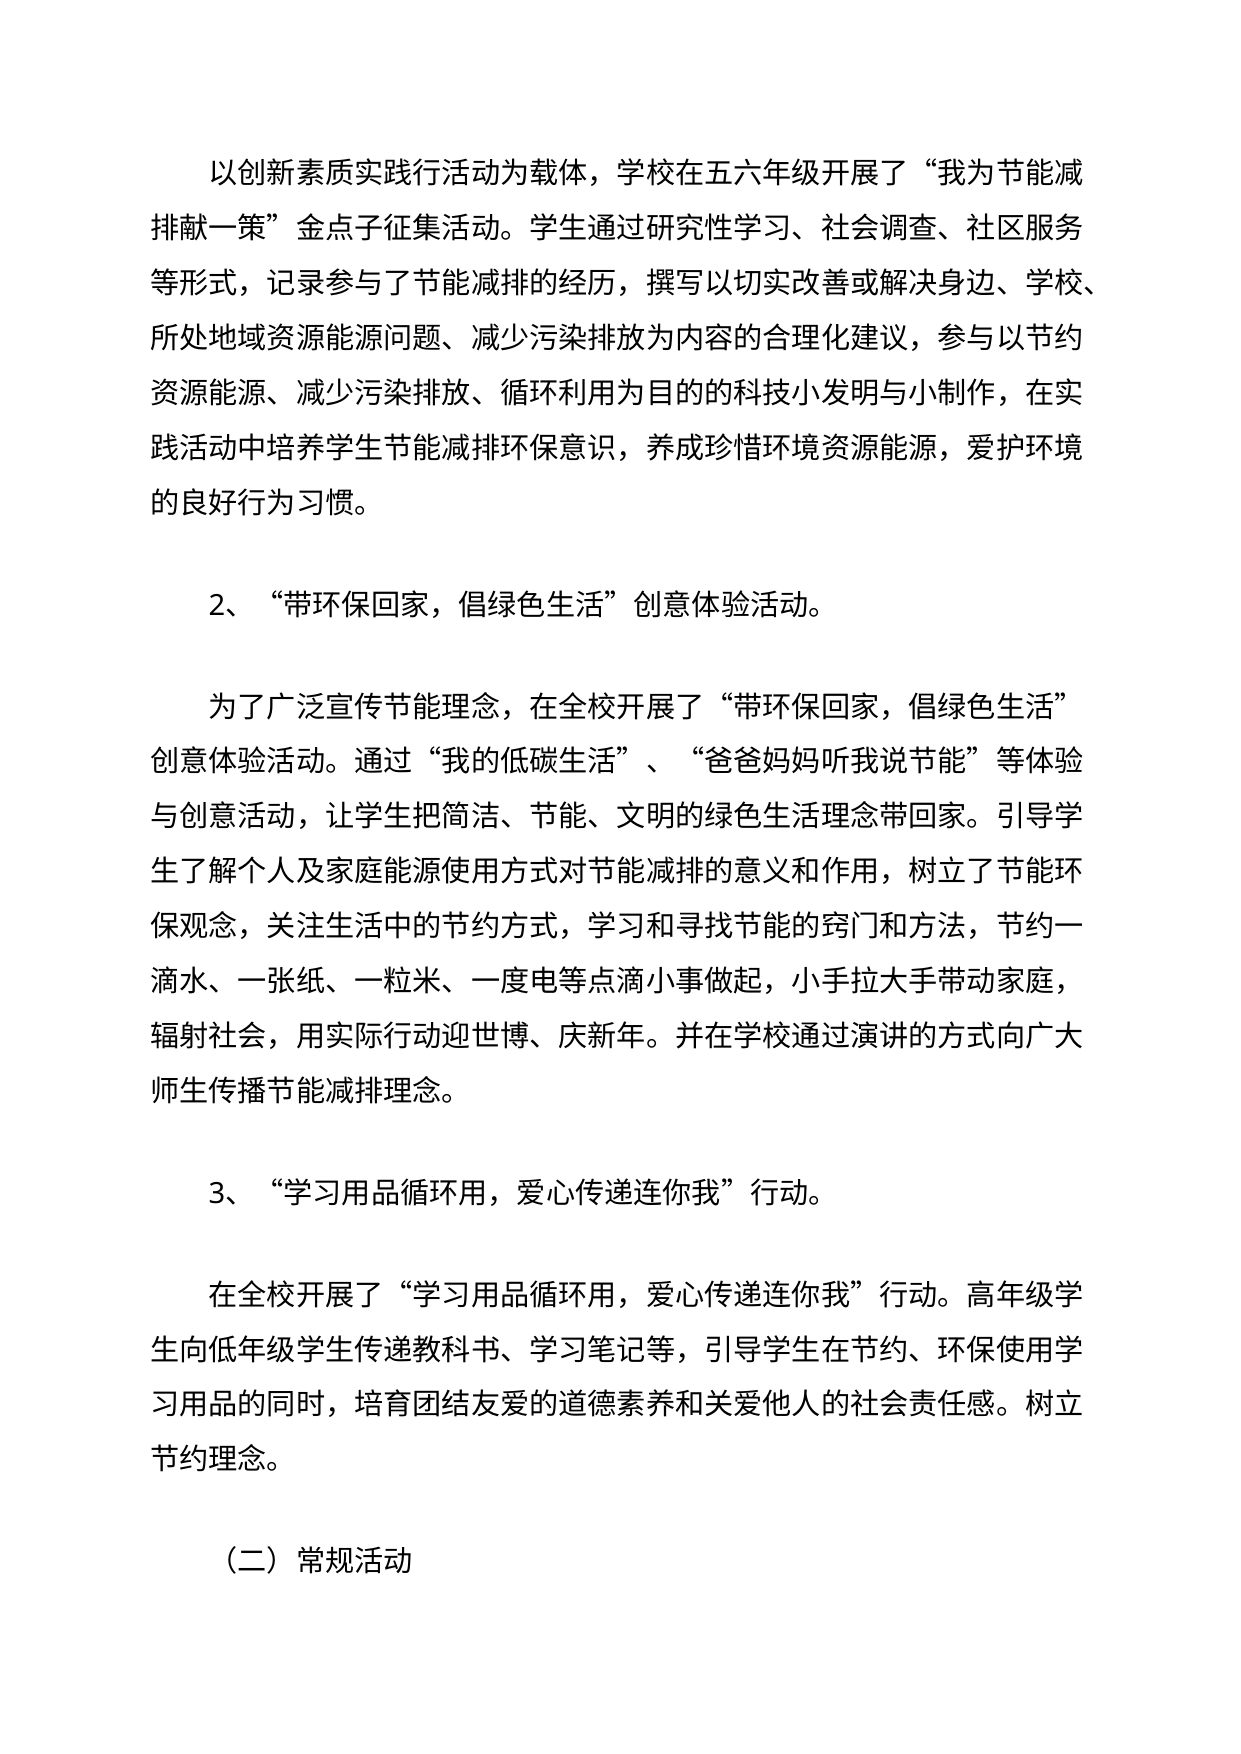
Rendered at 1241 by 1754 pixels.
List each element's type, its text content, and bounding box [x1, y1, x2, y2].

text 为了广泛宣传节能理念，在全校开展了“带环保回家，倡绿色生活”创意体验活动。通过“我的低碳生活”、“爸爸妈妈听我说节能”等体验与创意活动，让学生把简洁、节能、文明的绿色生活理念带回家。引导学生了解个人及家庭能源使用方式对节能减排的意义和作用，树立了节能环保观念，关注生活中的节约方式，学习和寻找节能的窍门和方法，节约一滴水、一张纸、一粒米、一度电等点滴小事做起，小手拉大手带动家庭，辐射社会，用实际行动迎世博、庆新年。并在学校通过演讲的方式向广大师生传播节能减排理念。 [150, 683, 1090, 1110]
text 3、“学习用品循环用，爱心传递连你我”行动。 [150, 1169, 1090, 1212]
text 2、“带环保回家，倡绿色生活”创意体验活动。 [150, 581, 1090, 623]
text 以创新素质实践行活动为载体，学校在五六年级开展了“我为节能减排献一策”金点子征集活动。学生通过研究性学习、社会调查、社区服务等形式，记录参与了节能减排的经历，撰写以切实改善或解决身边、学校、所处地域资源能源问题、减少污染排放为内容的合理化建议，参与以节约资源能源、减少污染排放、循环利用为目的的科技小发明与小制作，在实践活动中培养学生节能减排环保意识，养成珍惜环境资源能源，爱护环境的良好行为习惯。 [150, 150, 1090, 522]
text （二）常规活动 [150, 1538, 1090, 1580]
text 在全校开展了“学习用品循环用，爱心传递连你我”行动。高年级学生向低年级学生传递教科书、学习笔记等，引导学生在节约、环保使用学习用品的同时，培育团结友爱的道德素养和关爱他人的社会责任感。树立节约理念。 [150, 1271, 1090, 1478]
